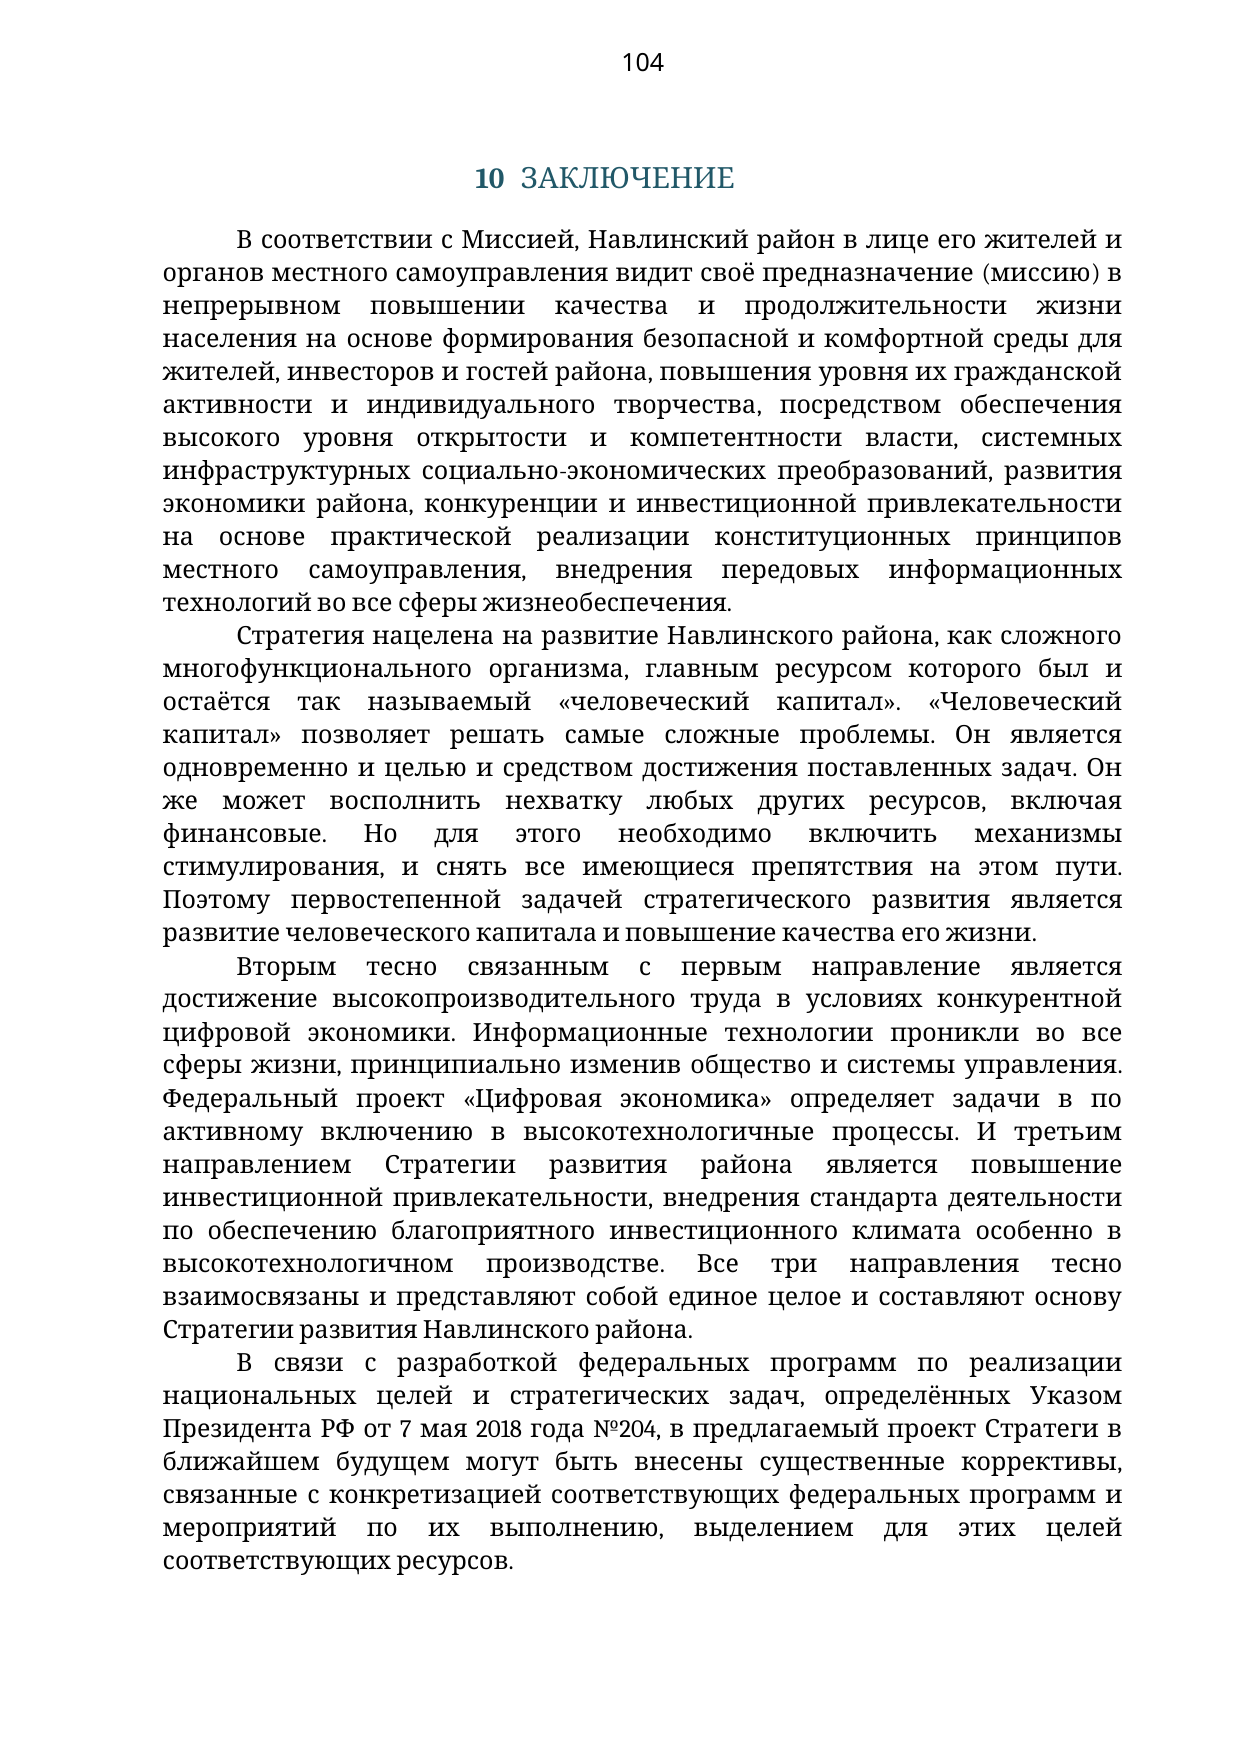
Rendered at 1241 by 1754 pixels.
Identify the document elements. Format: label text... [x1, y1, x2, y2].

subtitle ЗАКЛЮЧЕНИЕ [72, 162, 1137, 196]
text В связи с разработкой федеральных программ по реализации национальных целей и стратегических задач, определённых Указом Президента РФ от 7 мая 2018 года №204, в предлагаемый проект Стратеги в ближайшем будущем могут быть внесены существенные коррективы, связанные с конкретизацией соответствующих федеральных программ и мероприятий по их выполнению, выделением для этих целей соответствующих ресурсов. [162, 1349, 1123, 1576]
text Стратегия нацелена на развитие Навлинского района, как сложного многофункционального организма, главным ресурсом которого был и остаётся так называемый «человеческий капитал». «Человеческий капитал» позволяет решать самые сложные проблемы. Он является одновременно и целью и средством достижения поставленных задач. Он же может восполнить нехватку любых других ресурсов, включая финансовые. Но для этого необходимо включить механизмы стимулирования, и снять все имеющиеся препятствия на этом пути. Поэтому первостепенной задачей стратегического развития является развитие человеческого капитала и повышение качества его жизни. [162, 622, 1123, 948]
text В соответствии с Миссией, Навлинский район в лице его жителей и органов местного самоуправления видит своё предназначение (миссию) в непрерывном повышении качества и продолжительности жизни населения на основе формирования безопасной и комфортной среды для жителей, инвесторов и гостей района, повышения уровня их гражданской активности и индивидуального творчества, посредством обеспечения высокого уровня открытости и компетентности власти, системных инфраструктурных социально-экономических преобразований, развития экономики района, конкуренции и инвестиционной привлекательности на основе практической реализации конституционных принципов местного самоуправления, внедрения передовых информационных технологий во все сферы жизнеобеспечения. [162, 226, 1123, 618]
text Вторым тесно связанным с первым направление является достижение высокопроизводительного труда в условиях конкурентной цифровой экономики. Информационные технологии проникли во все сферы жизни, принципиально изменив общество и системы управления. Федеральный проект «Цифровая экономика» определяет задачи в по активному включению в высокотехнологичные процессы. И третьим направлением Стратегии развития района является повышение инвестиционной привлекательности, внедрения стандарта деятельности по обеспечению благоприятного инвестиционного климата особенно в высокотехнологичном производстве. Все три направления тесно взаимосвязаны и представляют собой единое целое и составляют основу Стратегии развития Навлинского района. [162, 952, 1123, 1344]
